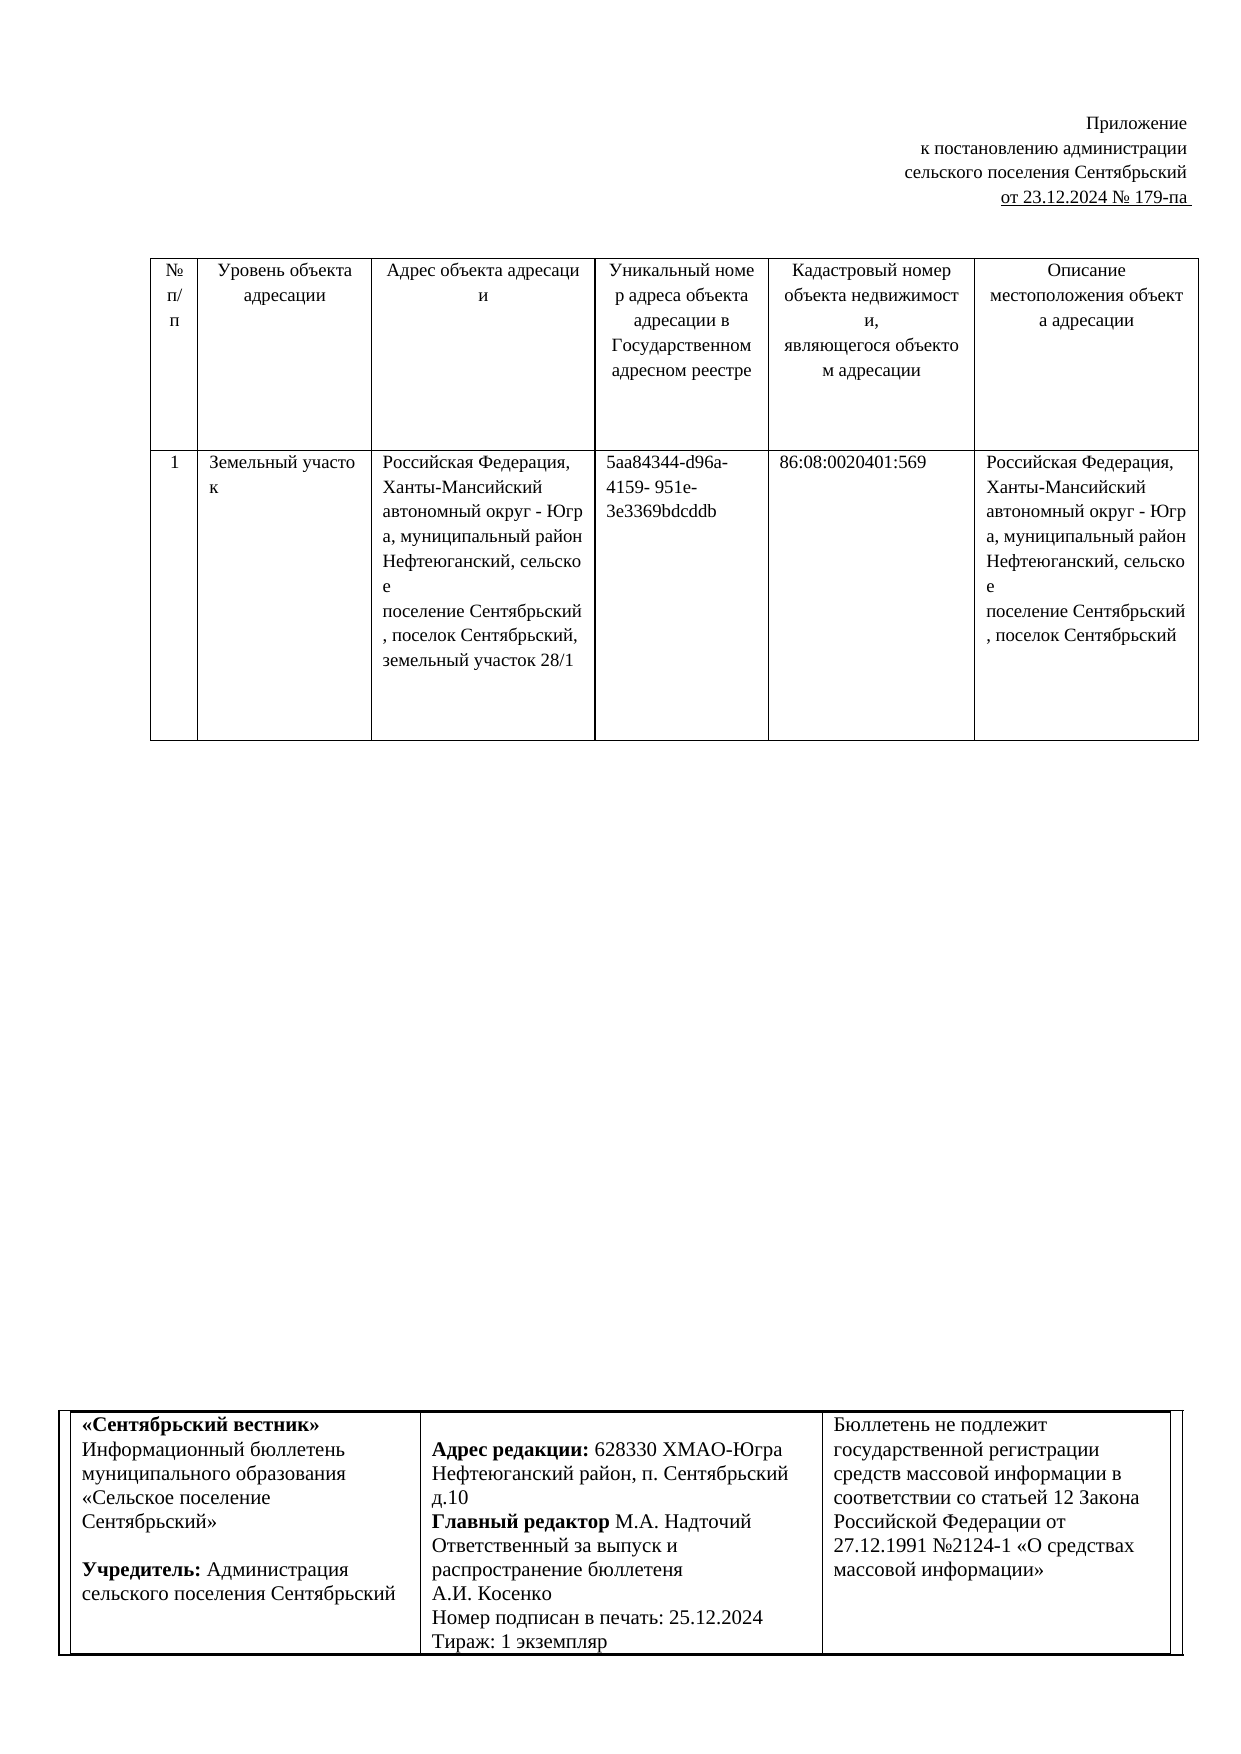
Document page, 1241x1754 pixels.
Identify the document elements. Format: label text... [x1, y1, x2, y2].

table_header Описание местоположения объекта адресации [975, 259, 1198, 450]
table_cell Российская Федерация, Ханты-Мансийский автономный округ - Югра, муниципальный район Нефтеюганский, сельское поселение Сентябрьский, поселок Сентябрьский, земельный участок 28/1 [372, 451, 594, 740]
text сельского поселения Сентябрьский [59, 161, 1187, 183]
table_cell Российская Федерация, Ханты-Мансийский автономный округ - Югра, муниципальный район Нефтеюганский, сельское поселение Сентябрьский, поселок Сентябрьский [975, 451, 1198, 740]
text Приложение [59, 112, 1187, 133]
text к постановлению администрации [59, 137, 1187, 158]
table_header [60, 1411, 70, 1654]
table_cell 86:08:0020401:569 [769, 451, 974, 740]
table_header Кадастровый номер объекта недвижимости, являющегося объектом адресации [769, 259, 974, 450]
table_cell 1 [151, 451, 197, 740]
table_header № п/п [151, 259, 197, 450]
table_header Уровень объекта адресации [198, 259, 371, 450]
table_header Уникальный номер адреса объекта адресации в Государственном адресном реестре [596, 259, 768, 450]
text от 23.12.2024 № 179-па [59, 186, 1187, 208]
table_cell 5aa84344-d96a-4159- 951e-3e3369bdcddb [596, 451, 768, 740]
table_header Адрес объекта адресации [372, 259, 594, 450]
table_cell Земельный участок [198, 451, 371, 740]
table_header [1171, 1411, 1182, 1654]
